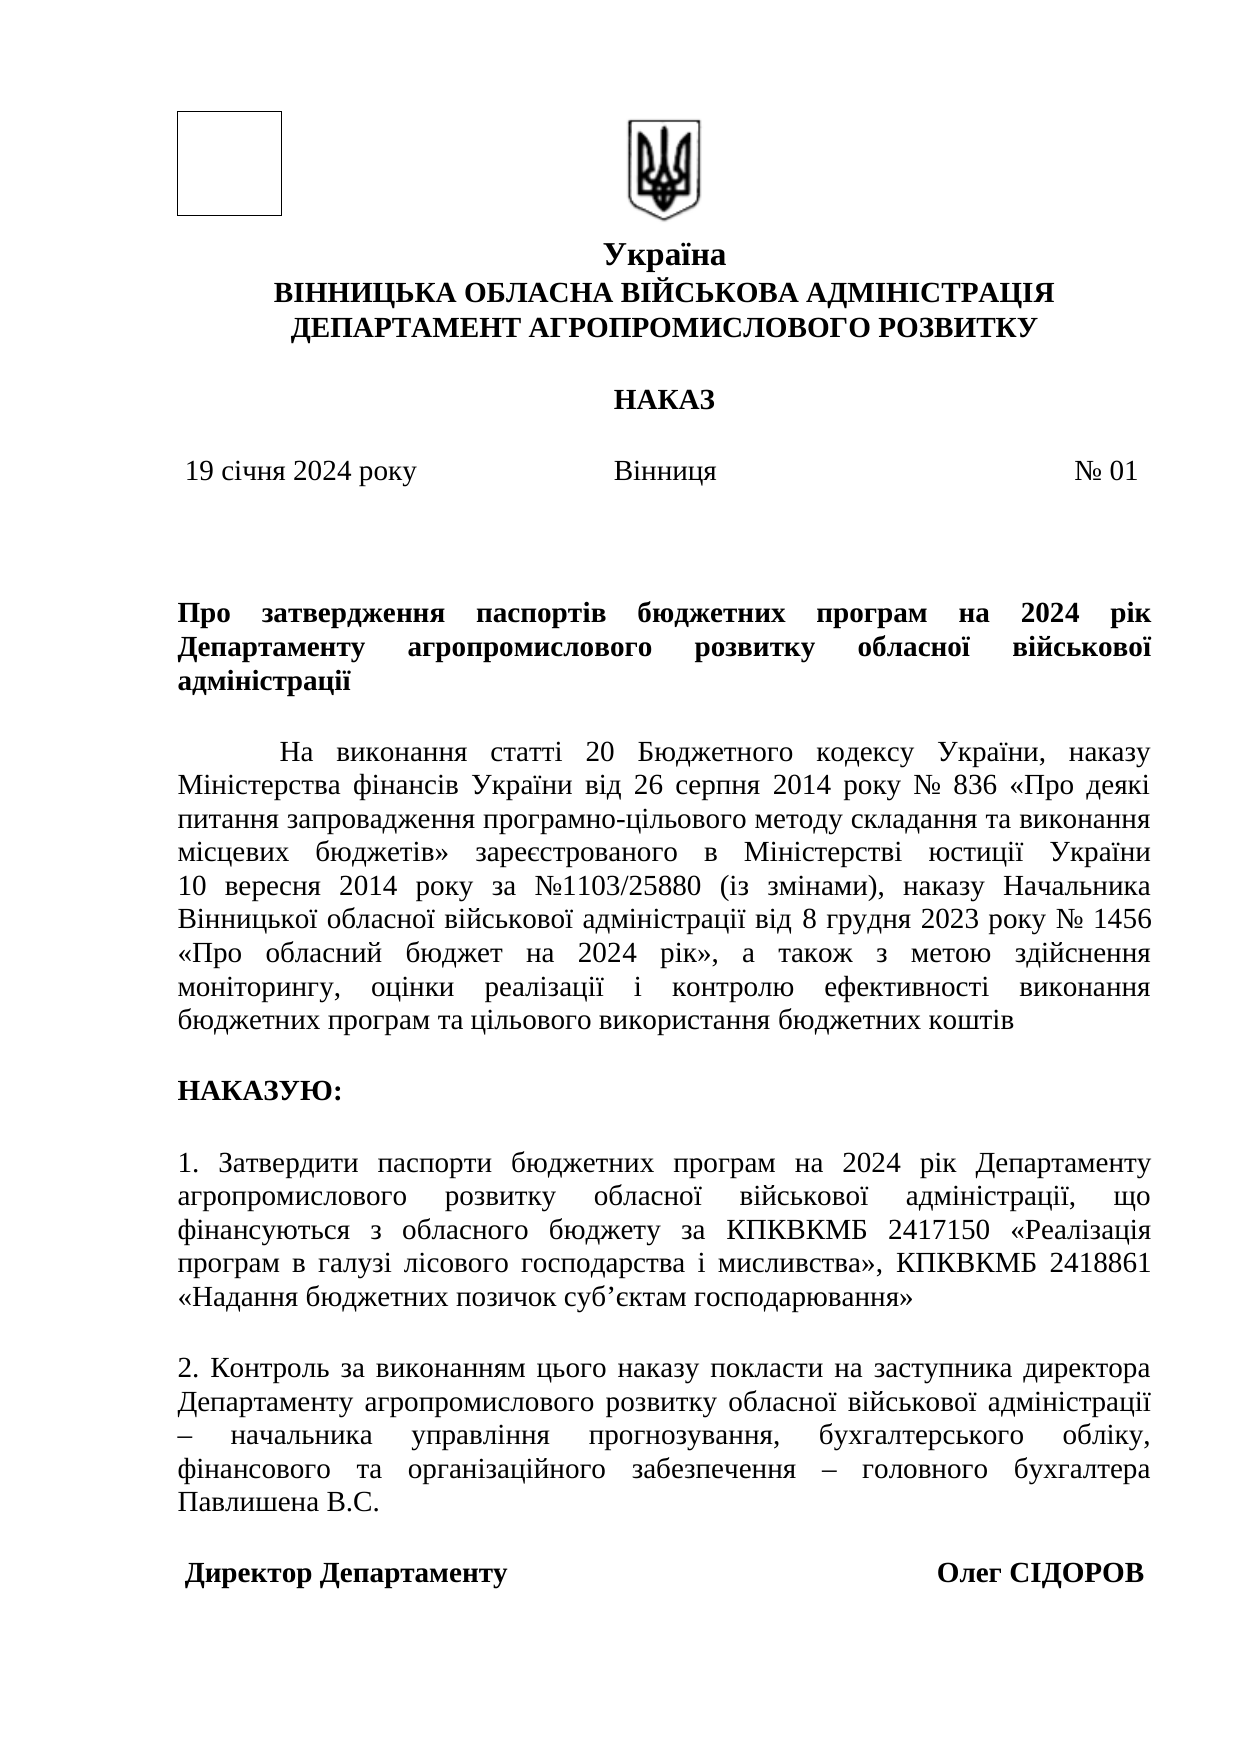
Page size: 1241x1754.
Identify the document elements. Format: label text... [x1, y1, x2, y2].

text Про затвердження паспортів бюджетних програм на 2024 рік Департаменту агропромислового розвитку обласної військової адміністрації [177, 596, 1152, 696]
text 2. Контроль за виконанням цього наказу покласти на заступника директора Департаменту агропромислового розвитку обласної військової адміністрації – начальника управління прогнозування, бухгалтерського обліку, фінансового та організаційного забезпечення – головного бухгалтера Павлишена В.С. [177, 1350, 1152, 1518]
text Директор Департаменту Олег СІДОРОВ [177, 1556, 1152, 1589]
text 1. Затвердити паспорти бюджетних програм на 2024 рік Департаменту агропромислового розвитку обласної військової адміністрації, що фінансуються з обласного бюджету за КПКВКМБ 2417150 «Реалізація програм в галузі лісового господарства і мисливства», КПКВКМБ 2418861 «Надання бюджетних позичок суб’єктам господарювання» [177, 1145, 1152, 1312]
text Україна [177, 234, 1152, 273]
text НАКАЗУЮ: [177, 1073, 1152, 1107]
text НАКАЗ [177, 382, 1152, 415]
text На виконання статті 20 Бюджетного кодексу України, наказу Міністерства фінансів України від 26 серпня 2014 року № 836 «Про деякі питання запровадження програмно-цільового методу складання та виконання місцевих бюджетів» зареєстрованого в Міністерстві юстиції України 10 вересня 2014 року за №1103/25880 (із змінами), наказу Начальника Вінницької обласної військової адміністрації від 8 грудня 2023 року № 1456 «Про обласний бюджет на 2024 рік», а також з метою здійснення моніторингу, оцінки реалізації і контролю ефективності виконання бюджетних програм та цільового використання бюджетних коштів [177, 734, 1152, 1036]
text ДЕПАРТАМЕНТ АГРОПРОМИСЛОВОГО РОЗВИТКУ [177, 311, 1152, 344]
text 19 січня 2024 року Вінниця № 01 [177, 453, 1152, 487]
text ВІННИЦЬКА ОБЛАСНА ВІЙСЬКОВА АДМІНІСТРАЦІЯ [177, 275, 1152, 308]
